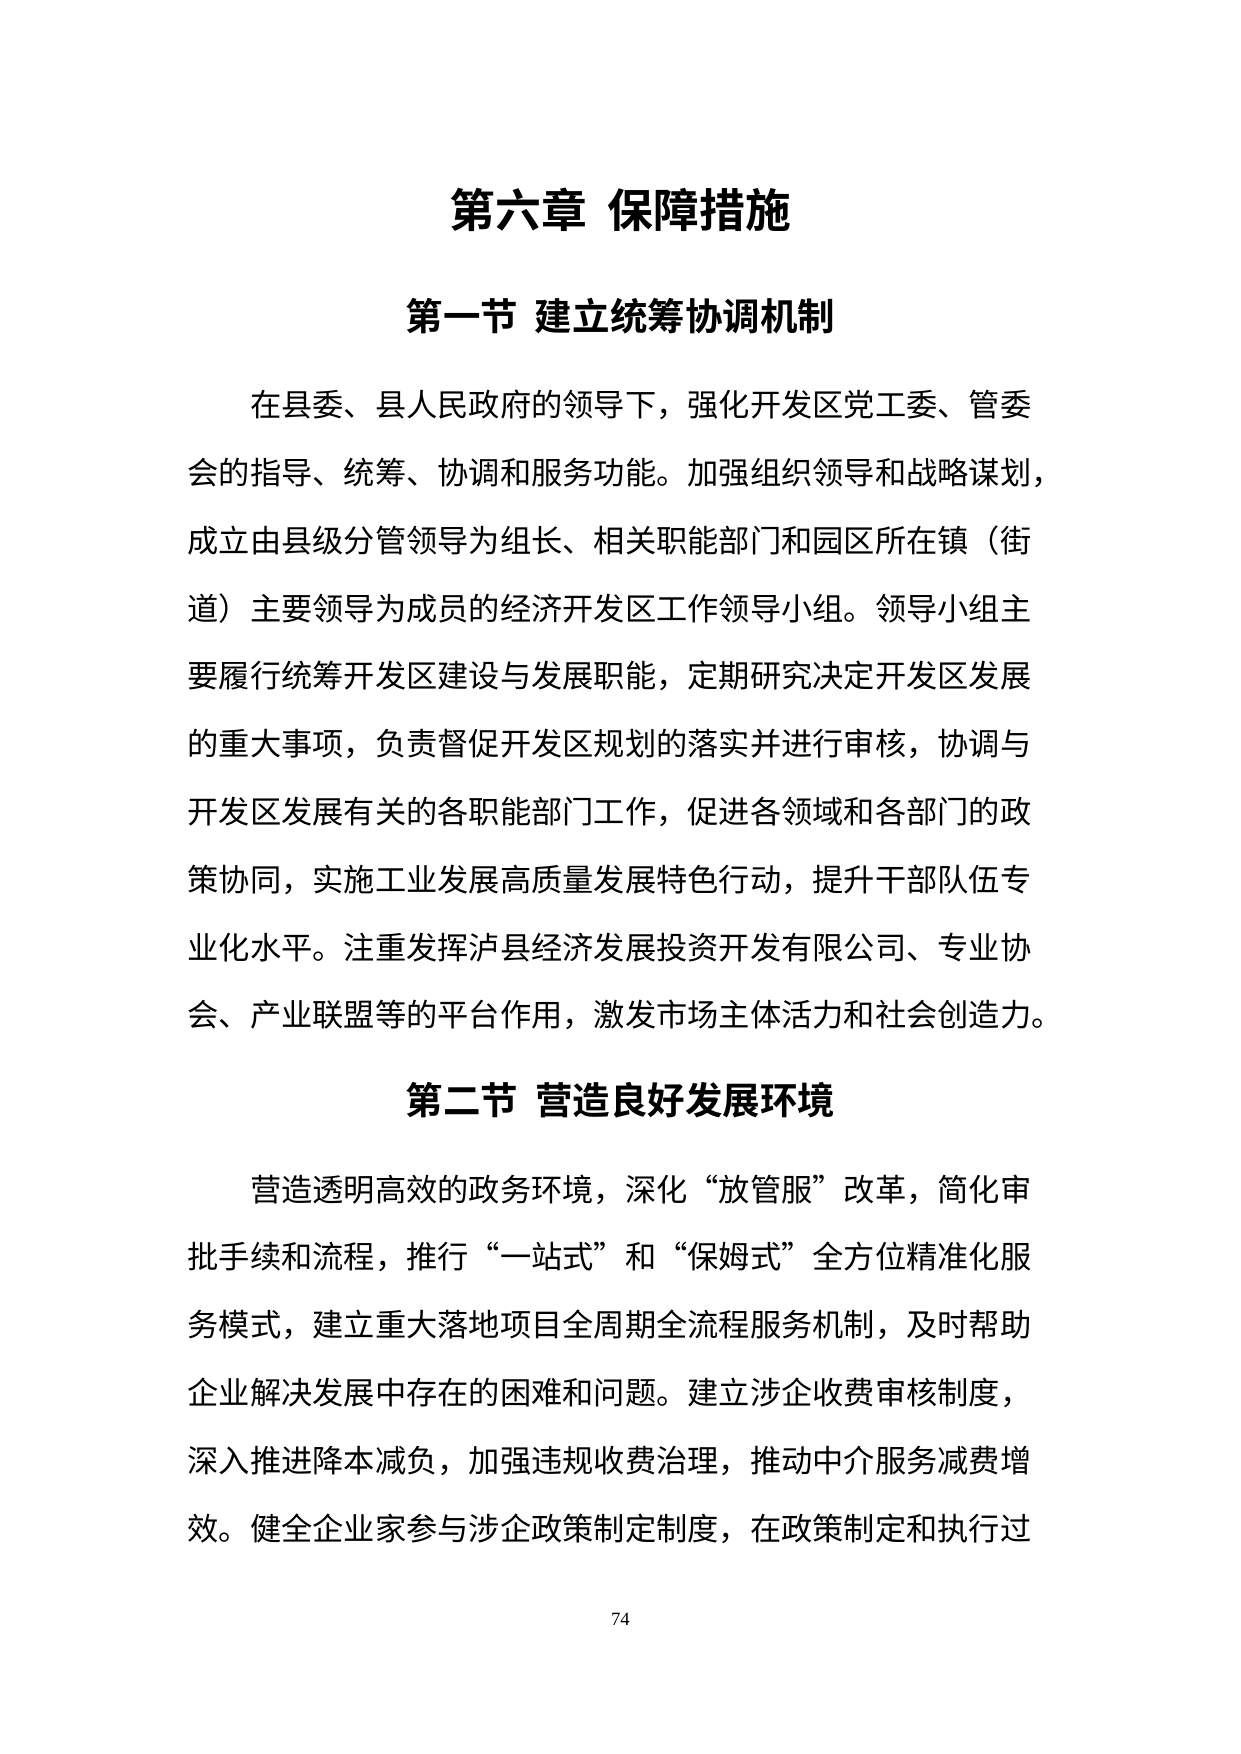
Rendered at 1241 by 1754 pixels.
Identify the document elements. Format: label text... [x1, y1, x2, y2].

text 在县委、县人民政府的领导下，强化开发区党工委、管委会的指导、统筹、协调和服务功能。加强组织领导和战略谋划，成立由县级分管领导为组长、相关职能部门和园区所在镇（街道）主要领导为成员的经济开发区工作领导小组。领导小组主要履行统筹开发区建设与发展职能，定期研究决定开发区发展的重大事项，负责督促开发区规划的落实并进行审核，协调与开发区发展有关的各职能部门工作，促进各领域和各部门的政策协同，实施工业发展高质量发展特色行动，提升干部队伍专业化水平。注重发挥泸县经济发展投资开发有限公司、专业协会、产业联盟等的平台作用，激发市场主体活力和社会创造力。 [187, 380, 1053, 1036]
subtitle 第六章 保障措施 [187, 174, 1053, 241]
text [187, 1165, 1053, 1549]
subtitle 第一节 建立统筹协调机制 [187, 286, 1053, 341]
subtitle 第二节 营造良好发展环境 [187, 1071, 1053, 1125]
